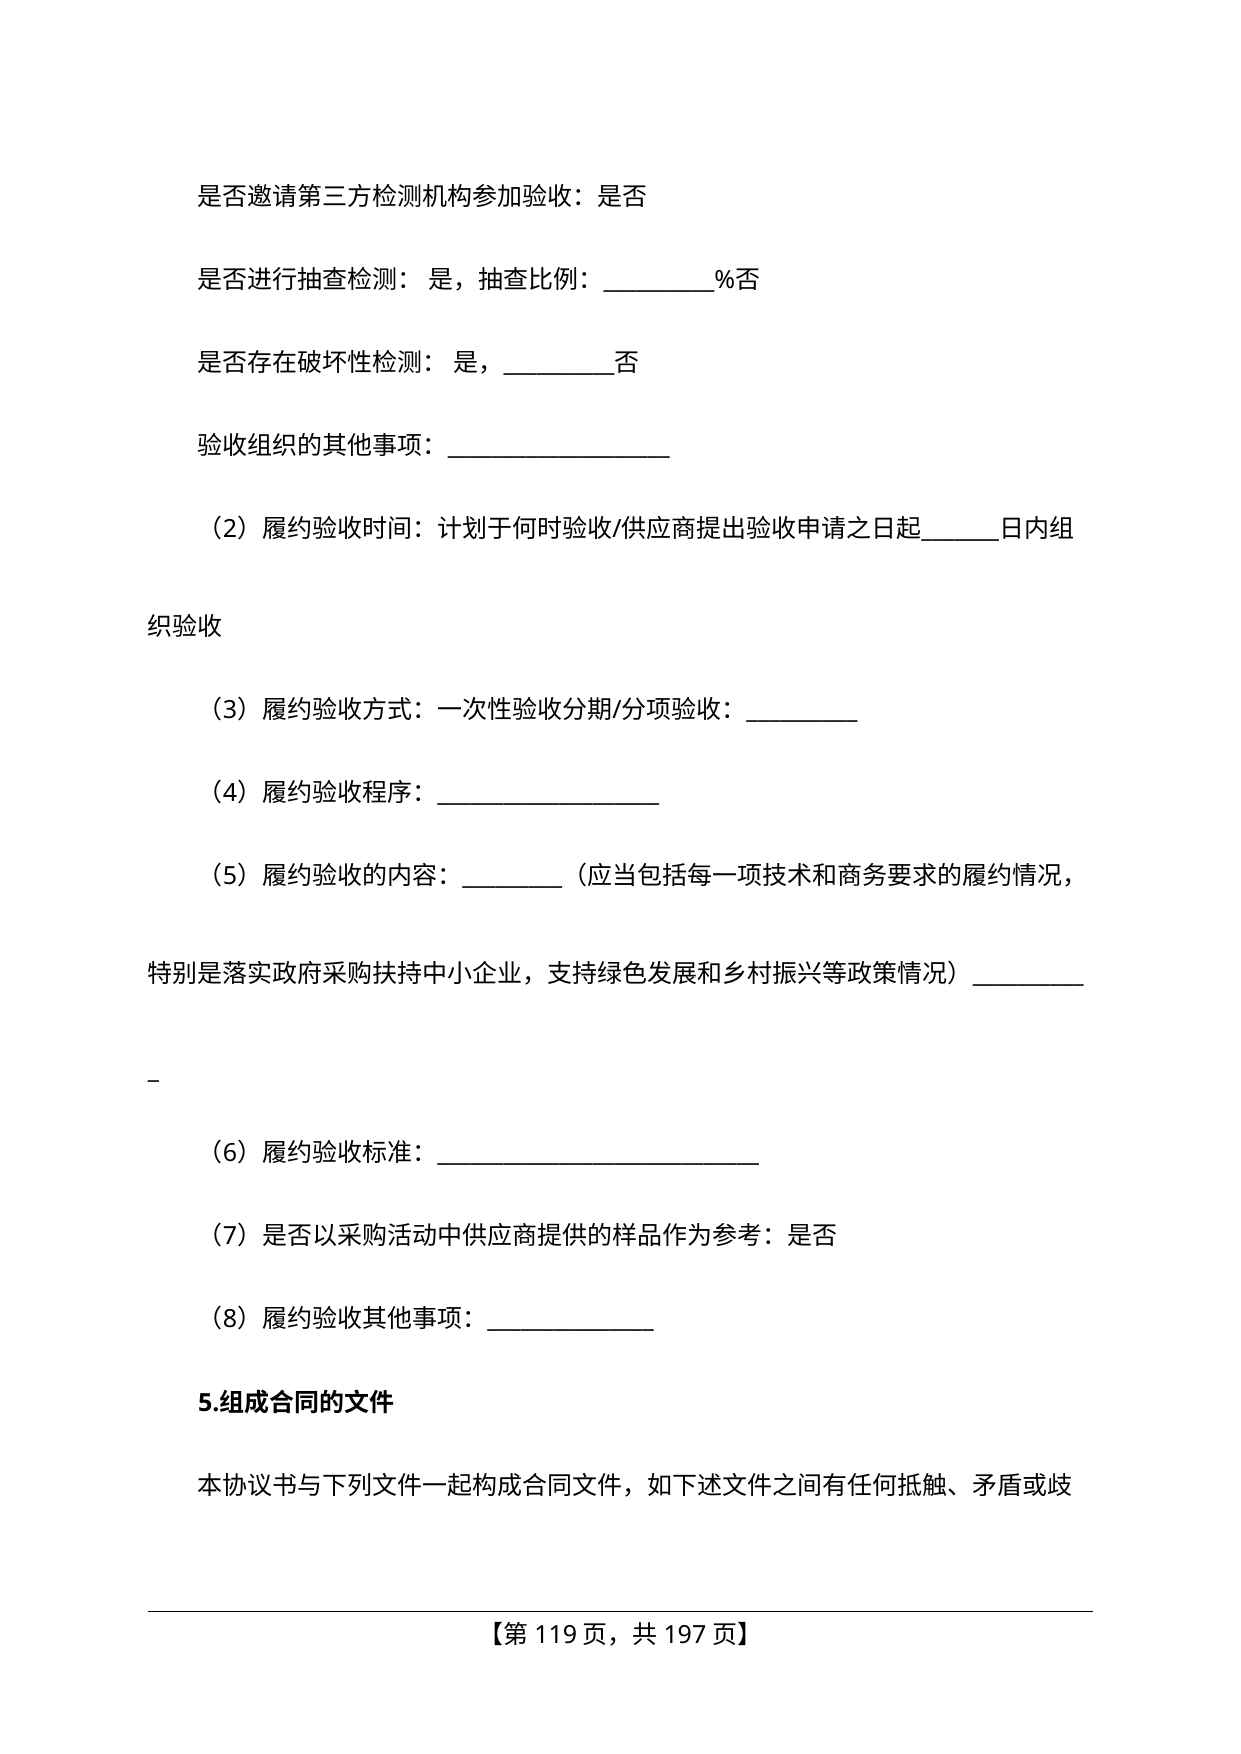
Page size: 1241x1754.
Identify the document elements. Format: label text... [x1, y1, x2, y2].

text （8）履约验收其他事项：_______________ [148, 1284, 1092, 1349]
text （4）履约验收程序：____________________ [148, 758, 1092, 823]
text 是否存在破坏性检测： 是，__________否 [148, 328, 1092, 393]
text （5）履约验收的内容：_________（应当包括每一项技术和商务要求的履约情况，特别是落实政府采购扶持中小企业，支持绿色发展和乡村振兴等政策情况）___________ [148, 841, 1092, 1101]
text （7）是否以采购活动中供应商提供的样品作为参考：是否 [148, 1201, 1092, 1266]
text （2）履约验收时间：计划于何时验收/供应商提出验收申请之日起_______日内组织验收 [148, 494, 1092, 657]
text 是否邀请第三方检测机构参加验收：是否 [148, 162, 1092, 227]
text （3）履约验收方式：一次性验收分期/分项验收：__________ [148, 675, 1092, 740]
text 是否进行抽查检测： 是，抽查比例：__________%否 [148, 245, 1092, 310]
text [148, 1451, 1092, 1516]
text 验收组织的其他事项：____________________ [148, 411, 1092, 476]
text 5.组成合同的文件 [148, 1368, 1092, 1433]
text （6）履约验收标准：_____________________________ [148, 1118, 1092, 1183]
